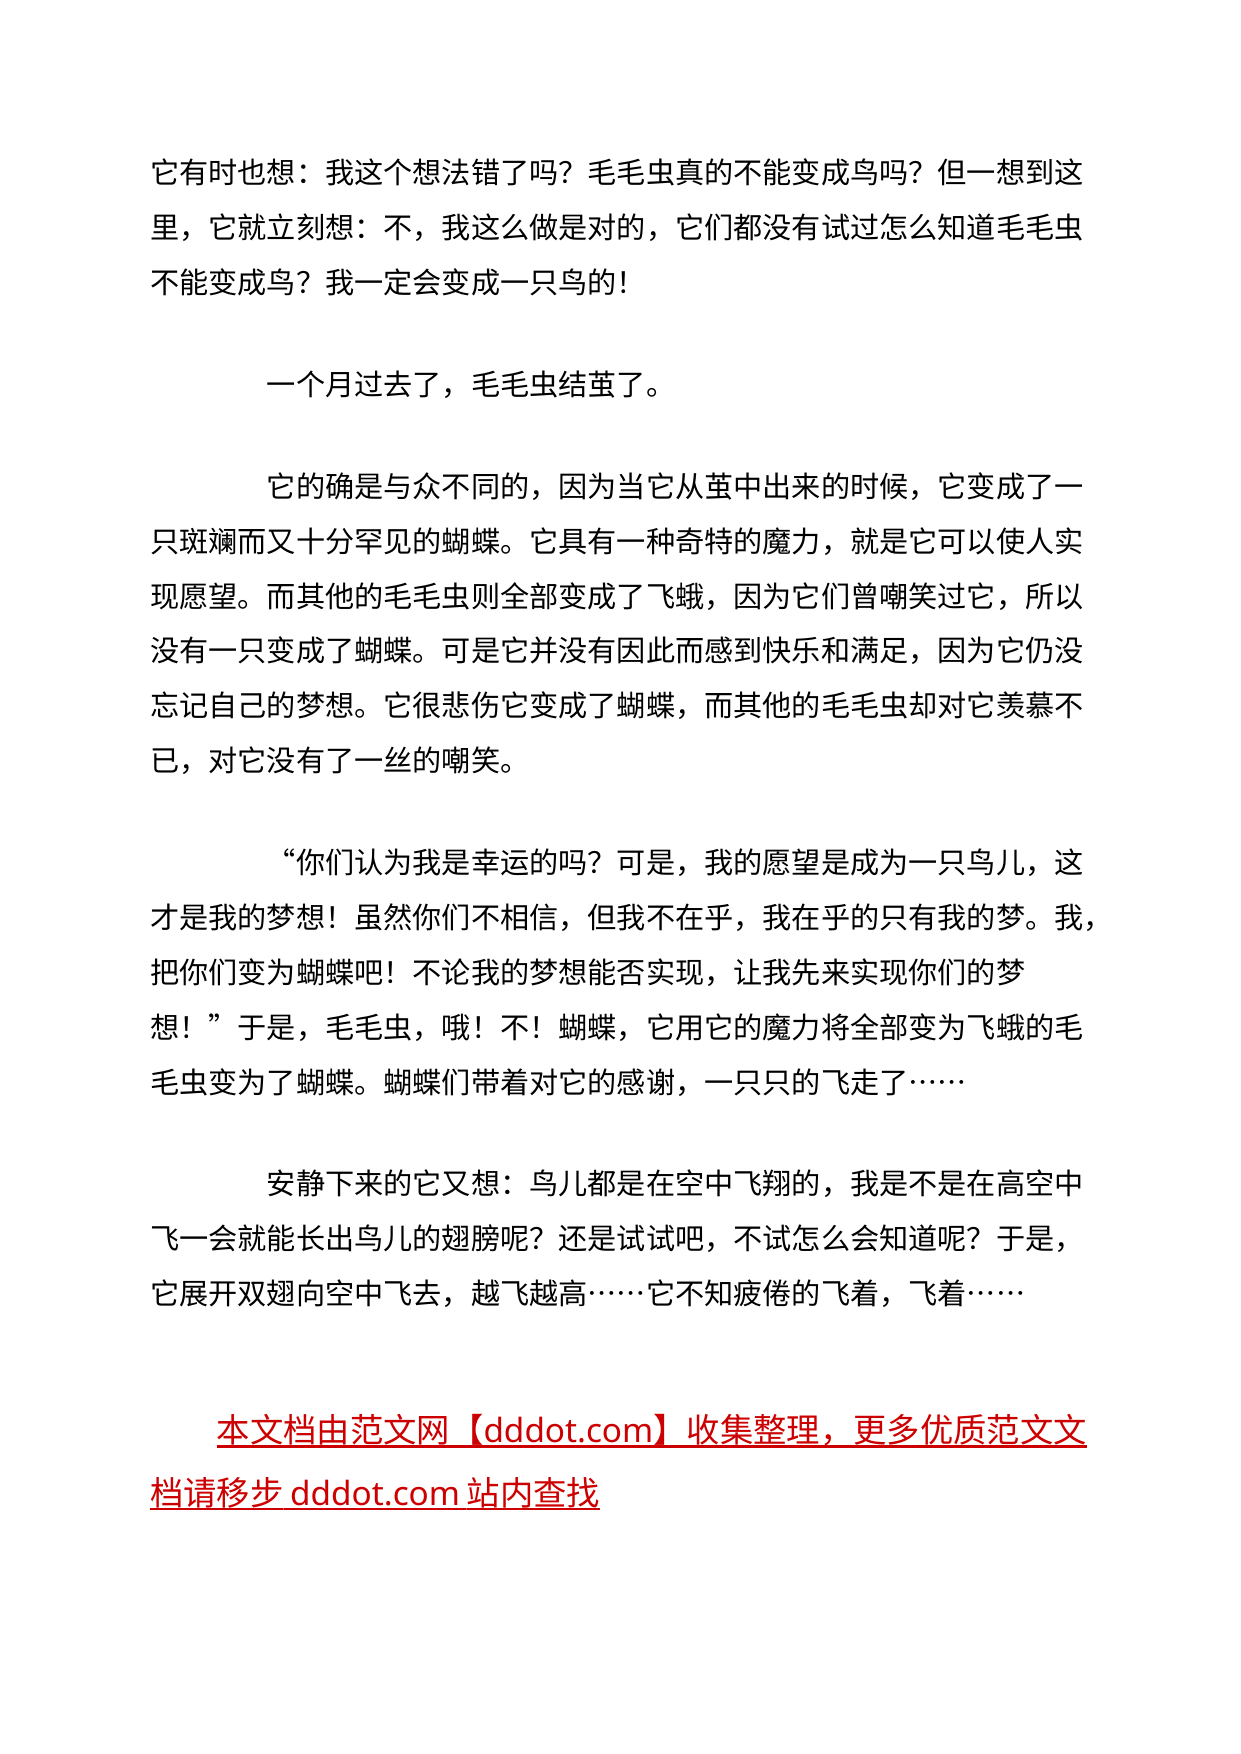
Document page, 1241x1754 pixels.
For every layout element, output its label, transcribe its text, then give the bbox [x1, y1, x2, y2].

text 本文档由范文网【dddot.com】收集整理，更多优质范文文档请移步dddot.com站内查找 [150, 1404, 1090, 1515]
text “你们认为我是幸运的吗？可是，我的愿望是成为一只鸟儿，这才是我的梦想！虽然你们不相信，但我不在乎，我在乎的只有我的梦。我，把你们变为蝴蝶吧！不论我的梦想能否实现，让我先来实现你们的梦想！”于是，毛毛虫，哦！不！蝴蝶，它用它的魔力将全部变为飞蛾的毛毛虫变为了蝴蝶。蝴蝶们带着对它的感谢，一只只的飞走了…… [150, 839, 1090, 1101]
text 它的确是与众不同的，因为当它从茧中出来的时候，它变成了一只斑斓而又十分罕见的蝴蝶。它具有一种奇特的魔力，就是它可以使人实现愿望。而其他的毛毛虫则全部变成了飞蛾，因为它们曾嘲笑过它，所以没有一只变成了蝴蝶。可是它并没有因此而感到快乐和满足，因为它仍没忘记自己的梦想。它很悲伤它变成了蝴蝶，而其他的毛毛虫却对它羡慕不已，对它没有了一丝的嘲笑。 [150, 463, 1090, 780]
text 安静下来的它又想：鸟儿都是在空中飞翔的，我是不是在高空中飞一会就能长出鸟儿的翅膀呢？还是试试吧，不试怎么会知道呢？于是，它展开双翅向空中飞去，越飞越高……它不知疲倦的飞着，飞着…… [150, 1161, 1090, 1313]
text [150, 150, 1090, 302]
text 一个月过去了，毛毛虫结茧了。 [150, 362, 1090, 404]
